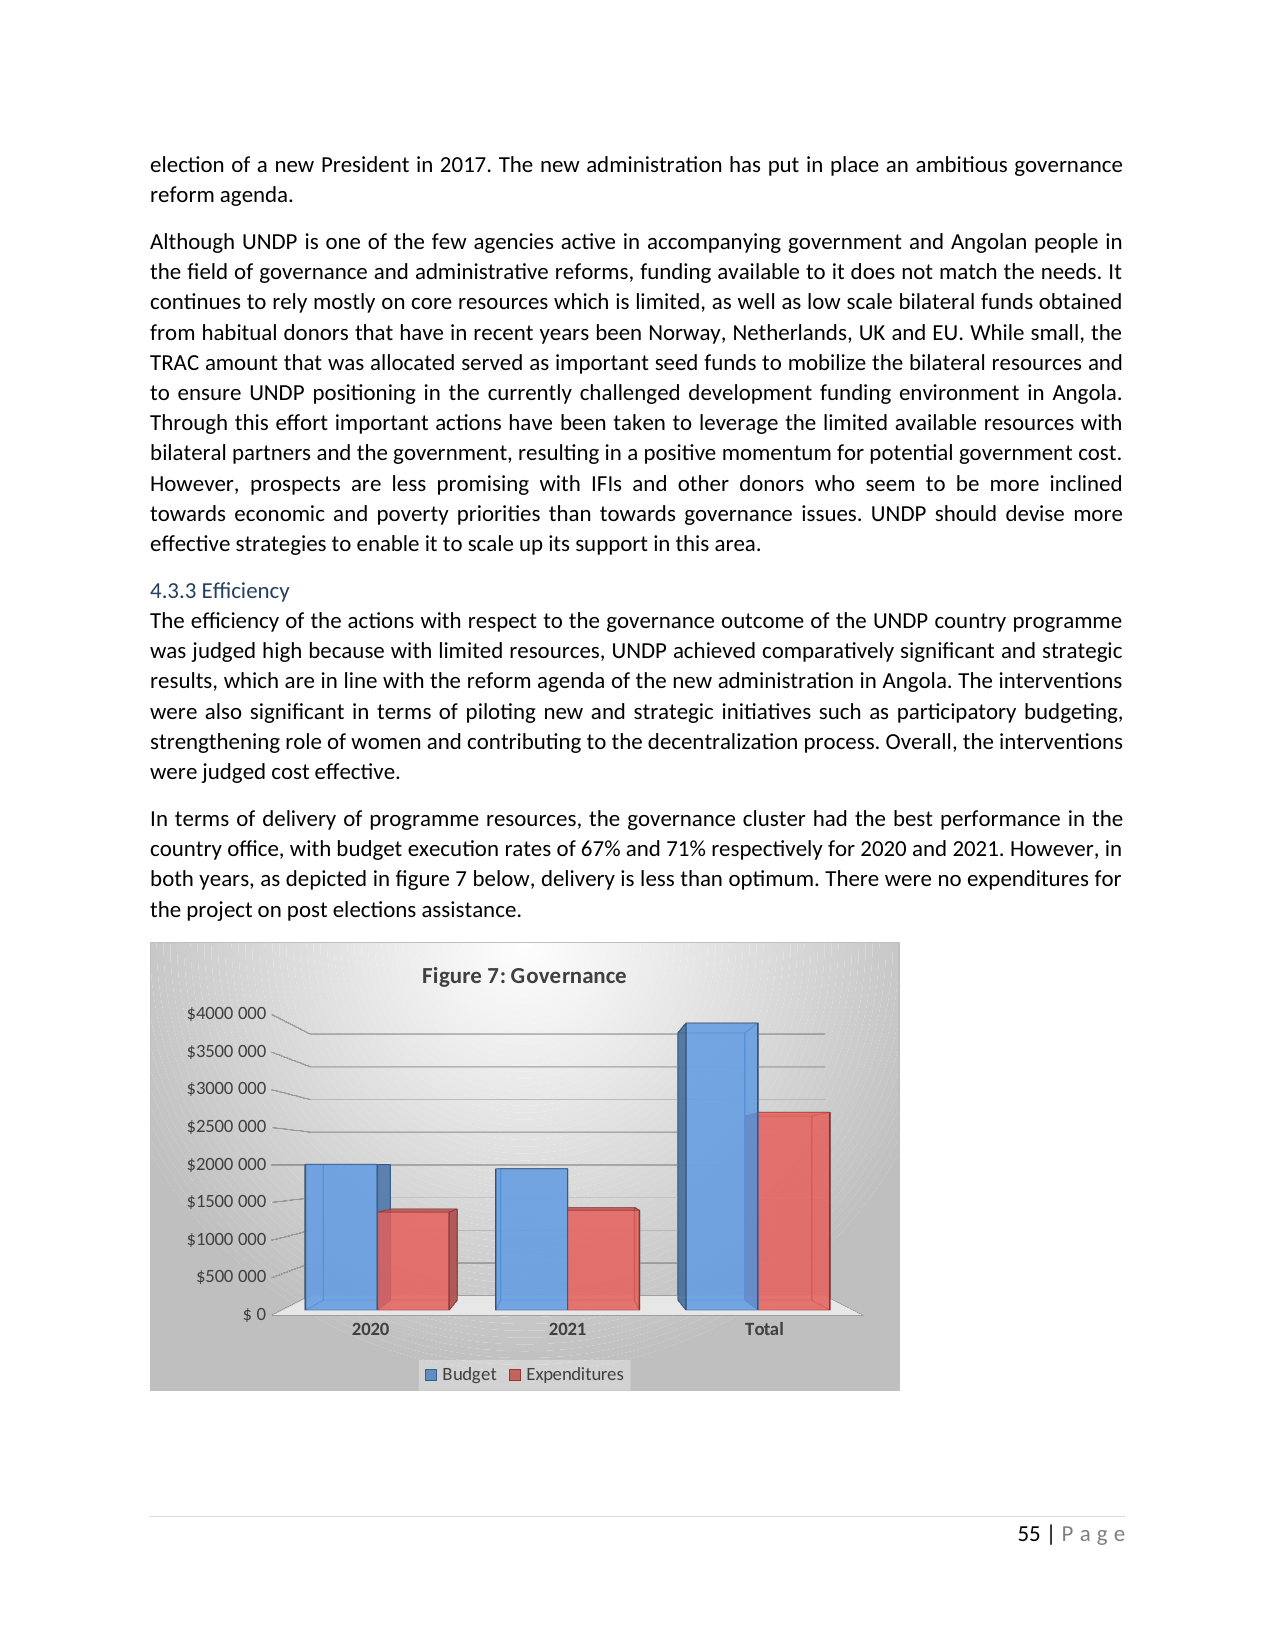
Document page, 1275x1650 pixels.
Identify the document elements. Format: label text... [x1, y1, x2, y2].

subtitle 4.3.3 Efficiency [150, 576, 1125, 604]
text Although UNDP is one of the few agencies active in accompanying government and Angolan people in the field of governance and administrative reforms, funding available to it does not match the needs. It continues to rely mostly on core resources which is limited, as well as low scale bilateral funds obtained from habitual donors that have in recent years been Norway, Netherlands, UK and EU. While small, the TRAC amount that was allocated served as important seed funds to mobilize the bilateral resources and to ensure UNDP positioning in the currently challenged development funding environment in Angola. Through this effort important actions have been taken to leverage the limited available resources with bilateral partners and the government, resulting in a positive momentum for potential government cost. However, prospects are less promising with IFIs and other donors who seem to be more inclined towards economic and poverty priorities than towards governance issues. UNDP should devise more effective strategies to enable it to scale up its support in this area. [150, 227, 1125, 557]
text In terms of delivery of programme resources, the governance cluster had the best performance in the country office, with budget execution rates of 67% and 71% respectively for 2020 and 2021. However, in both years, as depicted in figure 7 below, delivery is less than optimum. There were no expenditures for the project on post elections assistance. [150, 804, 1125, 923]
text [150, 150, 1125, 208]
text The efficiency of the actions with respect to the governance outcome of the UNDP country programme was judged high because with limited resources, UNDP achieved comparatively significant and strategic results, which are in line with the reform agenda of the new administration in Angola. The interventions were also significant in terms of piloting new and strategic initiatives such as participatory budgeting, strengthening role of women and contributing to the decentralization process. Overall, the interventions were judged cost effective. [150, 606, 1125, 785]
